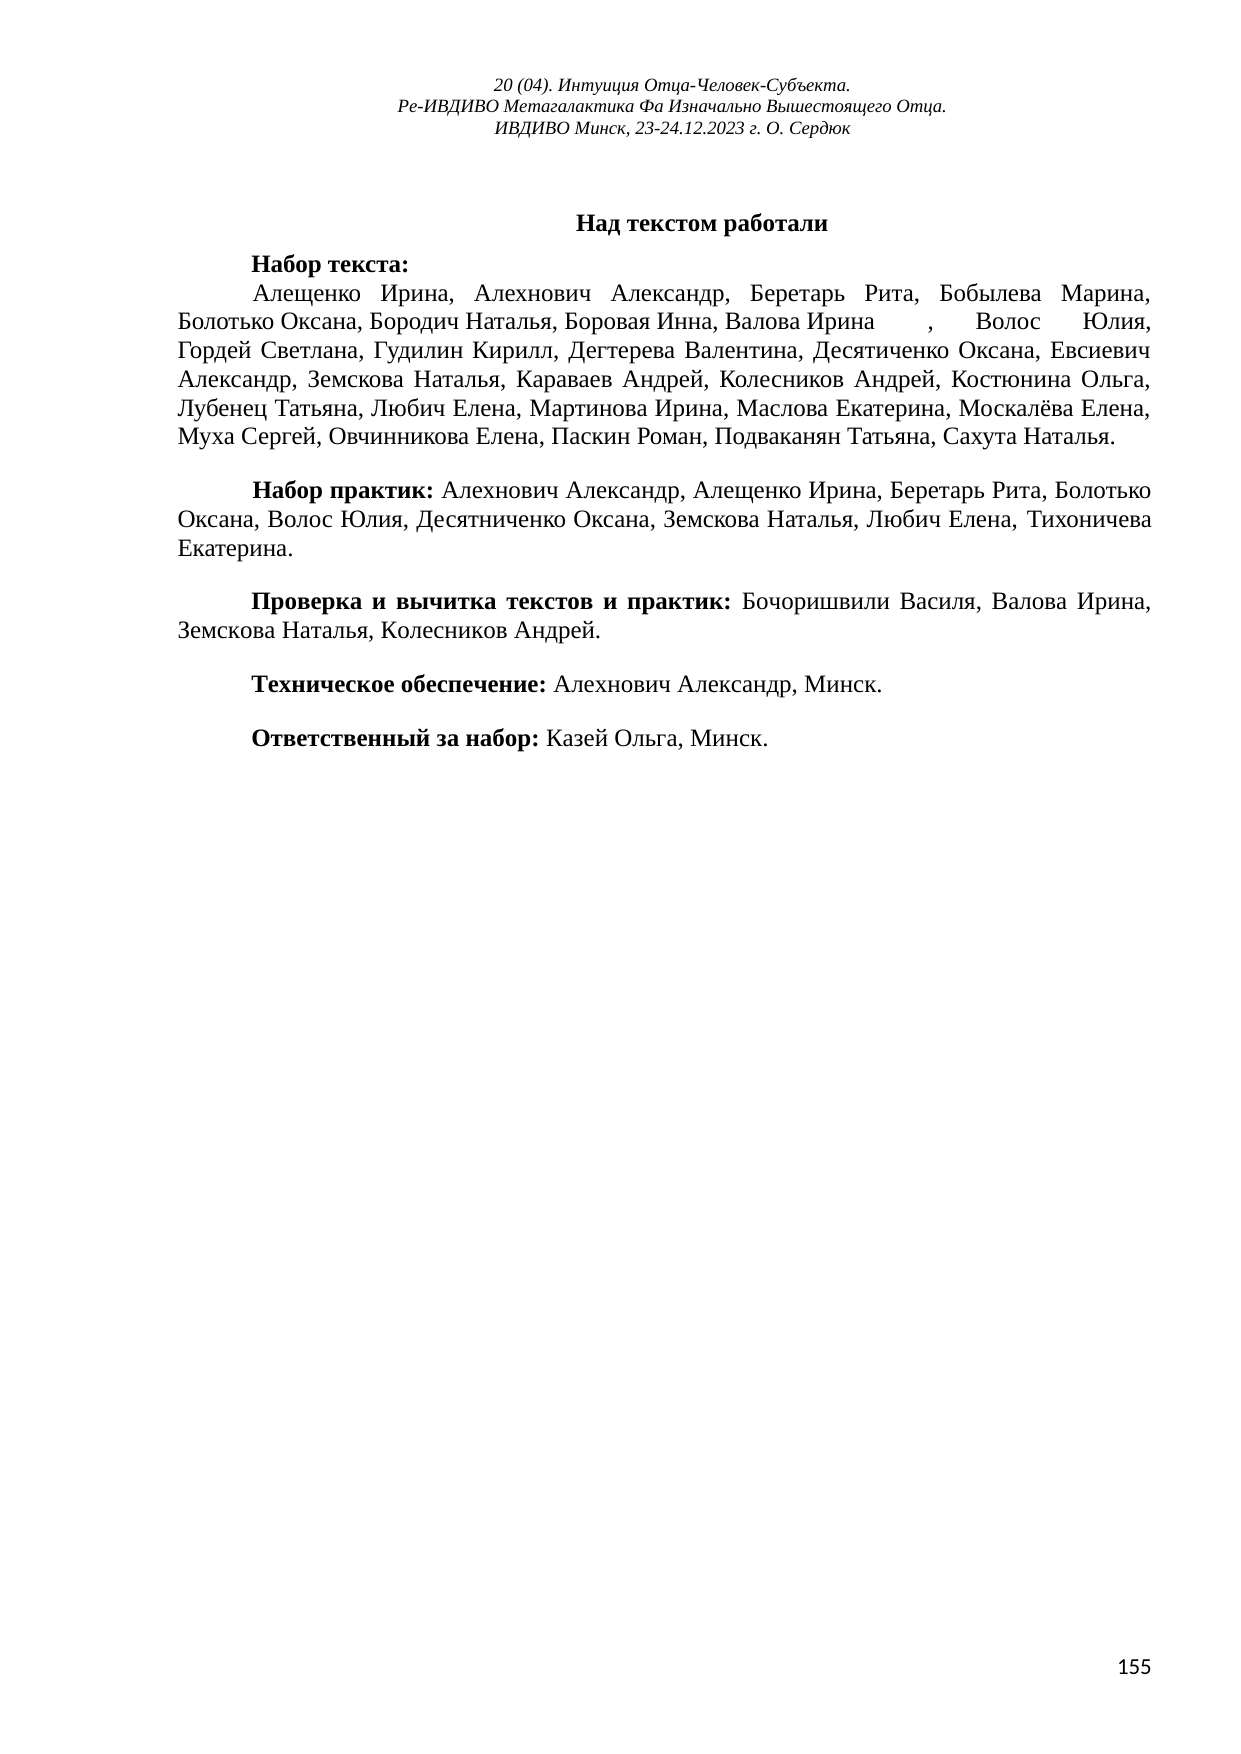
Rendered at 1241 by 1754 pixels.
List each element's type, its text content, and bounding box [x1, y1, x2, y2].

text Техническое обеспечение: Алехнович Александр, Минск. [177, 669, 1152, 698]
subtitle Над текстом работали [177, 208, 1152, 236]
text Алещенко Ирина, Алехнович Александр, Беретарь Рита, Бобылева Марина, Болотько Оксана, Бородич Наталья, Боровая Инна, Валова Ирина , Волос Юлия, Гордей Светлана, Гудилин Кирилл, Дегтерева Валентина, Десятиченко Оксана, Евсиевич Александр, Земскова Наталья, Караваев Андрей, Колесников Андрей, Костюнина Ольга, Лубенец Татьяна, Любич Елена, Мартинова Ирина, Маслова Екатерина, Москалёва Елена, Муха Сергей, Овчинникова Елена, Паскин Роман, Подваканян Татьяна, Сахута Наталья. [177, 278, 1152, 450]
text Ответственный за набор: Казей Ольга, Минск. [177, 723, 1152, 751]
text Проверка и вычитка текстов и практик: Бочоришвили Василя, Валова Ирина, Земскова Наталья, Колесников Андрей. [177, 586, 1152, 644]
text Набор текста: [177, 249, 1152, 278]
text Набор практик: Алехнович Александр, Алещенко Ирина, Беретарь Рита, Болотько Оксана, Волос Юлия, Десятниченко Оксана, Земскова Наталья, Любич Елена, Тихоничева Екатерина. [177, 475, 1152, 561]
